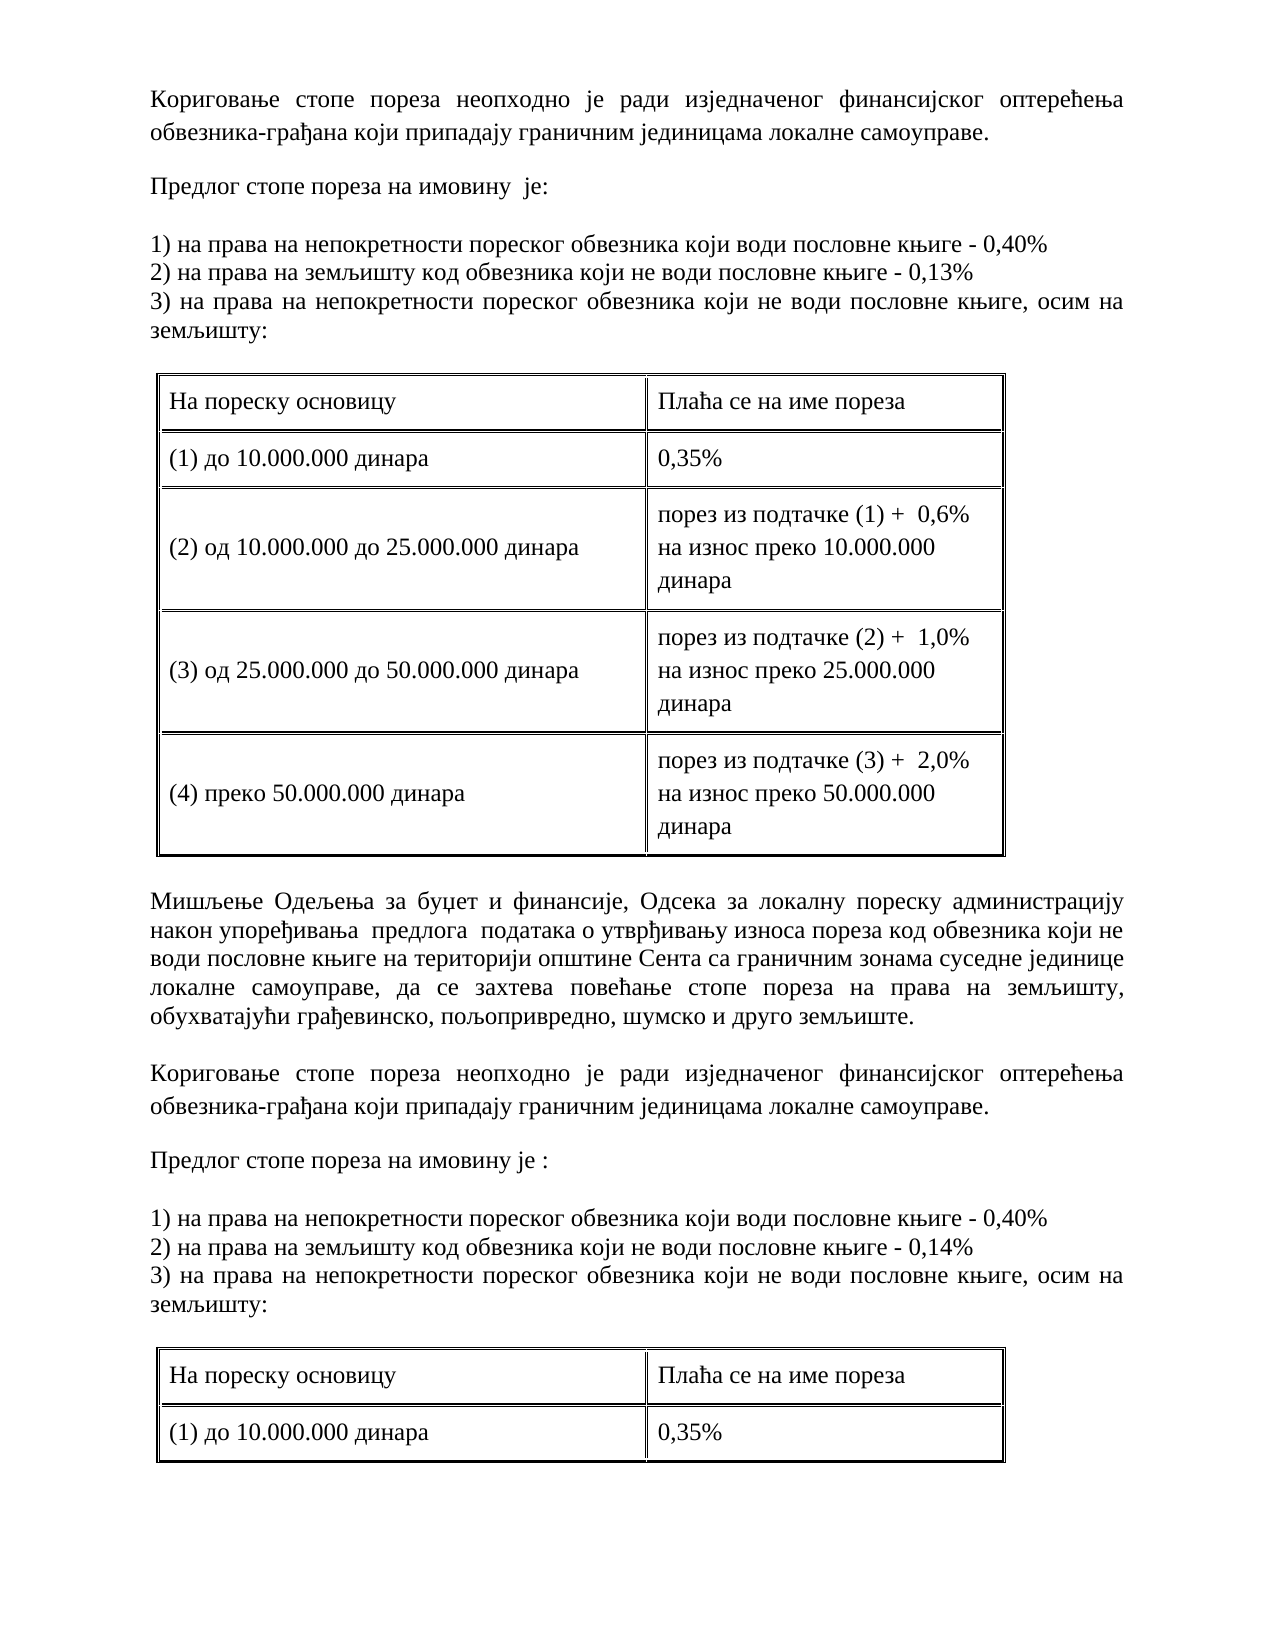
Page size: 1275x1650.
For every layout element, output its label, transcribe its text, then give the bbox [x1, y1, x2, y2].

table_cell (2) од 10.000.000 до 25.000.000 динара [158, 486, 646, 608]
text 2) на права на земљишту код обвезника који не води пословне књиге - 0,13% [150, 257, 1125, 286]
table_cell порез из подтачке (3) + 2,0% на износ преко 50.000.000 динара [646, 731, 1003, 854]
text 3) на права на непокретности пореског обвезника који не води пословне књиге, осим на земљишту: [150, 286, 1125, 344]
table_cell (1) до 10.000.000 динара [160, 429, 645, 486]
text Предлог стопе пореза на имовину је : [150, 1145, 1125, 1174]
text Мишљење Одељења за буџет и финансије, Одсека за локалну пореску администрацију након упоређивања предлога података о утврђивању износа пореза код обвезника који не води пословне књиге на територији општине Сента са граничним зонама суседне јединице локалне самоуправе, да се захтева повећање стопе пореза на права на земљишту, oбухватајући грађевинско, пољопривредно, шумско и друго земљиште. [150, 886, 1125, 1030]
text 2) на права на земљишту код обвезника који не води пословне књиге - 0,14% [150, 1232, 1125, 1260]
table_cell порез из подтачке (2) + 1,0% на износ преко 25.000.000 динара [648, 609, 1003, 731]
table_header Плаћа се на име пореза [646, 376, 1002, 429]
text 1) на права на непокретности пореског обвезника који води пословне књиге - 0,40% [150, 229, 1125, 257]
table_cell (4) преко 50.000.000 динара [160, 731, 646, 854]
table_cell порез из подтачке (1) + 0,6% на износ преко 10.000.000 динара [646, 486, 1004, 608]
table_header Плаћа се на име пореза [646, 1350, 1002, 1403]
text 3) на права на непокретности пореског обвезника који не води пословне књиге, осим на земљишту: [150, 1260, 1125, 1318]
table_header На пореску основицу [160, 1350, 646, 1403]
table_header На пореску основицу [160, 376, 646, 429]
text Предлог стопе пореза на имовину је: [150, 171, 1125, 200]
table_cell 0,35% [648, 429, 1003, 486]
table_cell (3) од 25.000.000 до 50.000.000 динара [160, 609, 645, 731]
table_cell (1) до 10.000.000 динара [160, 1403, 646, 1460]
text Кориговање стопе пореза неопходно је ради изједначеног финансијског оптерећења обвезника-грађана који припадају граничним јединицама локалне самоуправе. [150, 84, 1125, 146]
text 1) на права на непокретности пореског обвезника који води пословне књиге - 0,40% [150, 1203, 1125, 1232]
table_cell 0,35% [646, 1403, 1003, 1460]
text Кориговање стопе пореза неопходно је ради изједначеног финансијског оптерећења обвезника-грађана који припадају граничним јединицама локалне самоуправе. [150, 1058, 1125, 1120]
